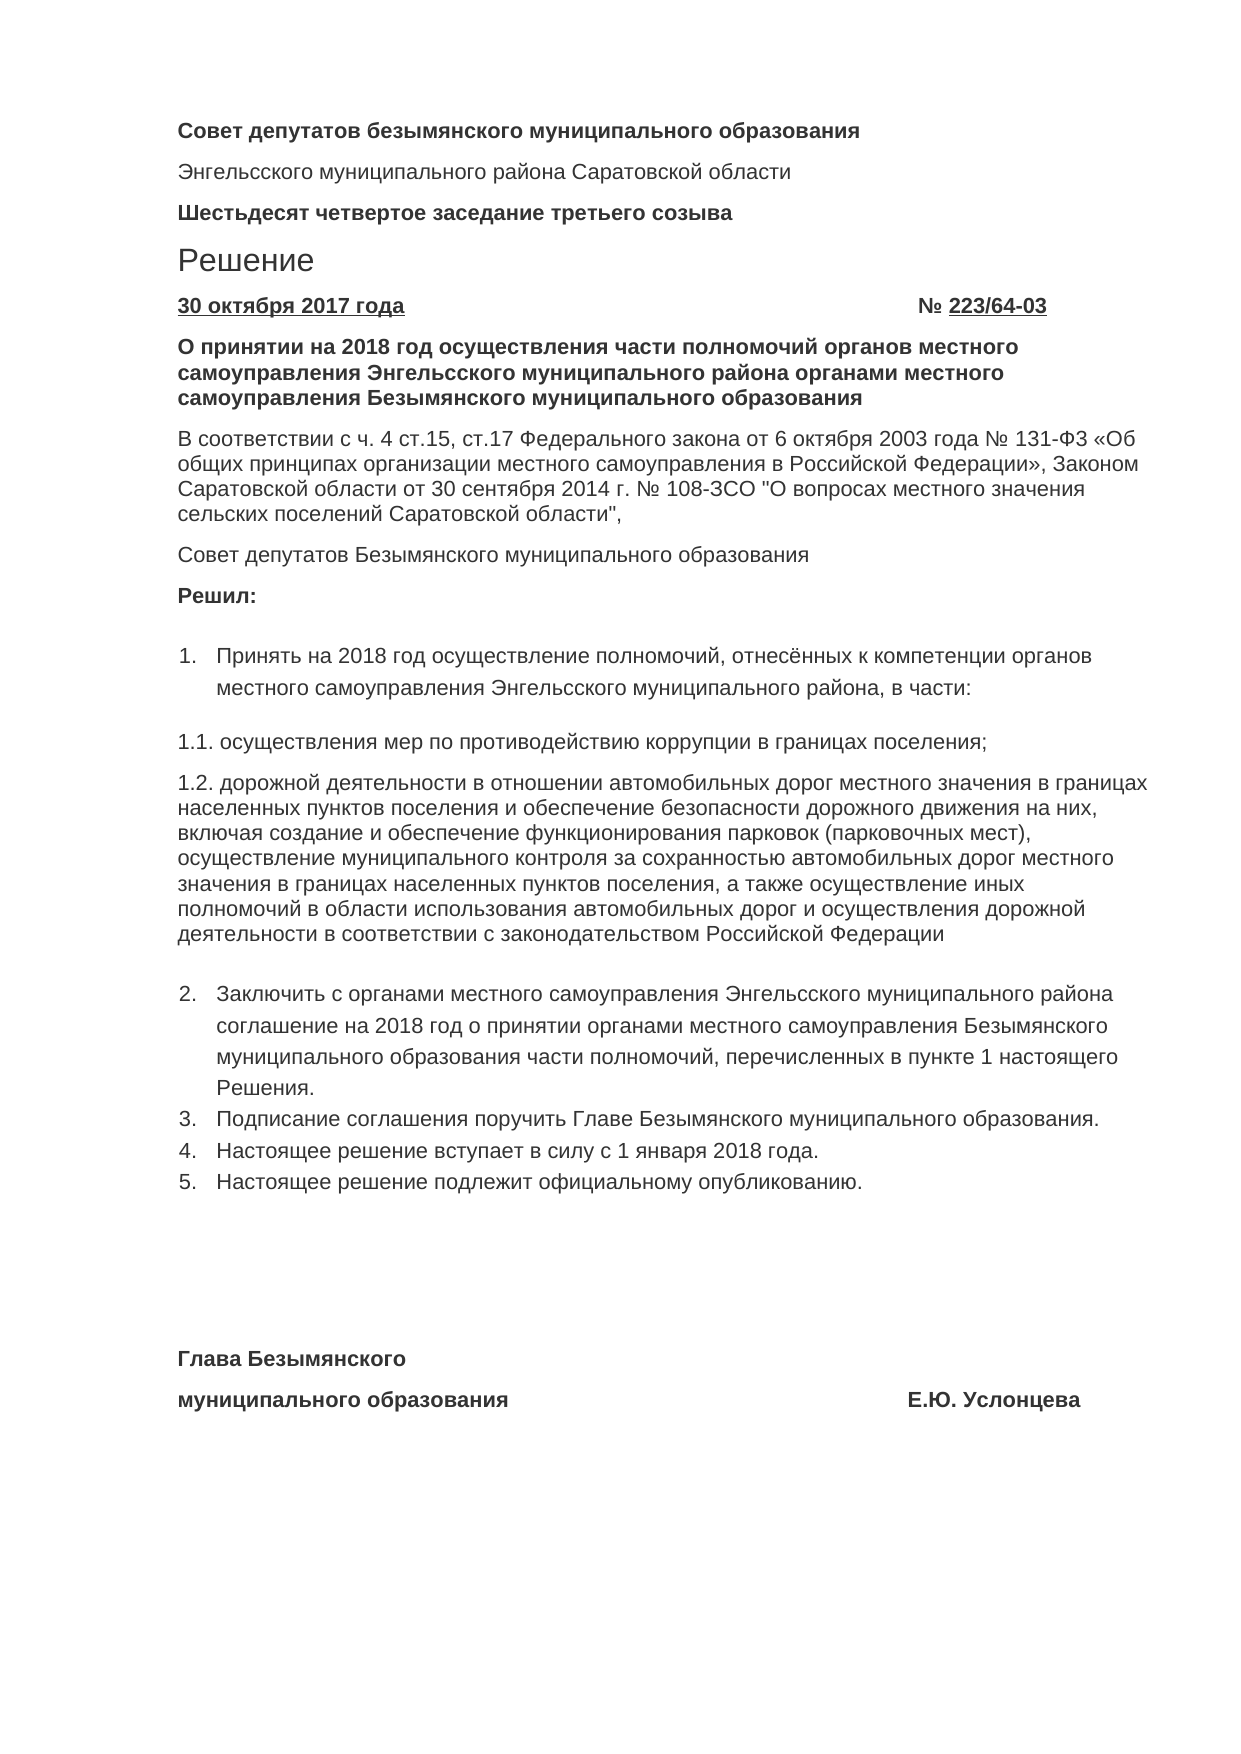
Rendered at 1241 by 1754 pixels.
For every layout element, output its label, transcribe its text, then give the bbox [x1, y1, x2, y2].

text 30 октября 2017 года № 223/64-03 [177, 293, 1152, 318]
text Энгельсского муниципального района Саратовской области [177, 159, 1152, 184]
text В соответствии с ч. 4 ст.15, ст.17 Федерального закона от 6 октября 2003 года № 131-Ф3 «Об общих принципах организации местного самоуправления в Российской Федерации», Законом Саратовской области от 30 сентября 2014 г. № 108-ЗСО "О вопросах местного значения сельских поселений Саратовской области", [177, 425, 1152, 526]
list Настоящее решение подлежит официальному опубликованию. [179, 1163, 1152, 1194]
text Решил: [177, 583, 1152, 608]
text 1.1. осуществления мер по противодействию коррупции в границах поселения; [177, 729, 1152, 754]
text Шестьдесят четвертое заседание третьего созыва [177, 200, 1152, 225]
text 1.2. дорожной деятельности в отношении автомобильных дорог местного значения в границах населенных пунктов поселения и обеспечение безопасности дорожного движения на них, включая создание и обеспечение функционирования парковок (парковочных мест), осуществление муниципального контроля за сохранностью автомобильных дорог местного значения в границах населенных пунктов поселения, а также осуществление иных полномочий в области использования автомобильных дорог и осуществления дорожной деятельности в соответствии с законодательством Российской Федерации [177, 769, 1152, 946]
list Подписание соглашения поручить Главе Безымянского муниципального образования. [179, 1100, 1152, 1131]
list Принять на 2018 год осуществление полномочий, отнесённых к компетенции органов местного самоуправления Энгельсского муниципального района, в части: [179, 637, 1152, 699]
subtitle Решение [177, 241, 1152, 278]
list Заключить с органами местного самоуправления Энгельсского муниципального района соглашение на 2018 год о принятии органами местного самоуправления Безымянского муниципального образования части полномочий, перечисленных в пункте 1 настоящего Решения. [179, 975, 1152, 1100]
text Совет депутатов Безымянского муниципального образования [177, 542, 1152, 567]
text Совет депутатов безымянского муниципального образования [177, 118, 1152, 143]
text муниципального образования Е.Ю. Услонцева [177, 1386, 1152, 1412]
list Настоящее решение вступает в силу с 1 января 2018 года. [179, 1131, 1152, 1163]
text Глава Безымянского [177, 1346, 1152, 1371]
text О принятии на 2018 год осуществления части полномочий органов местного самоуправления Энгельсского муниципального района органами местного самоуправления Безымянского муниципального образования [177, 334, 1152, 410]
